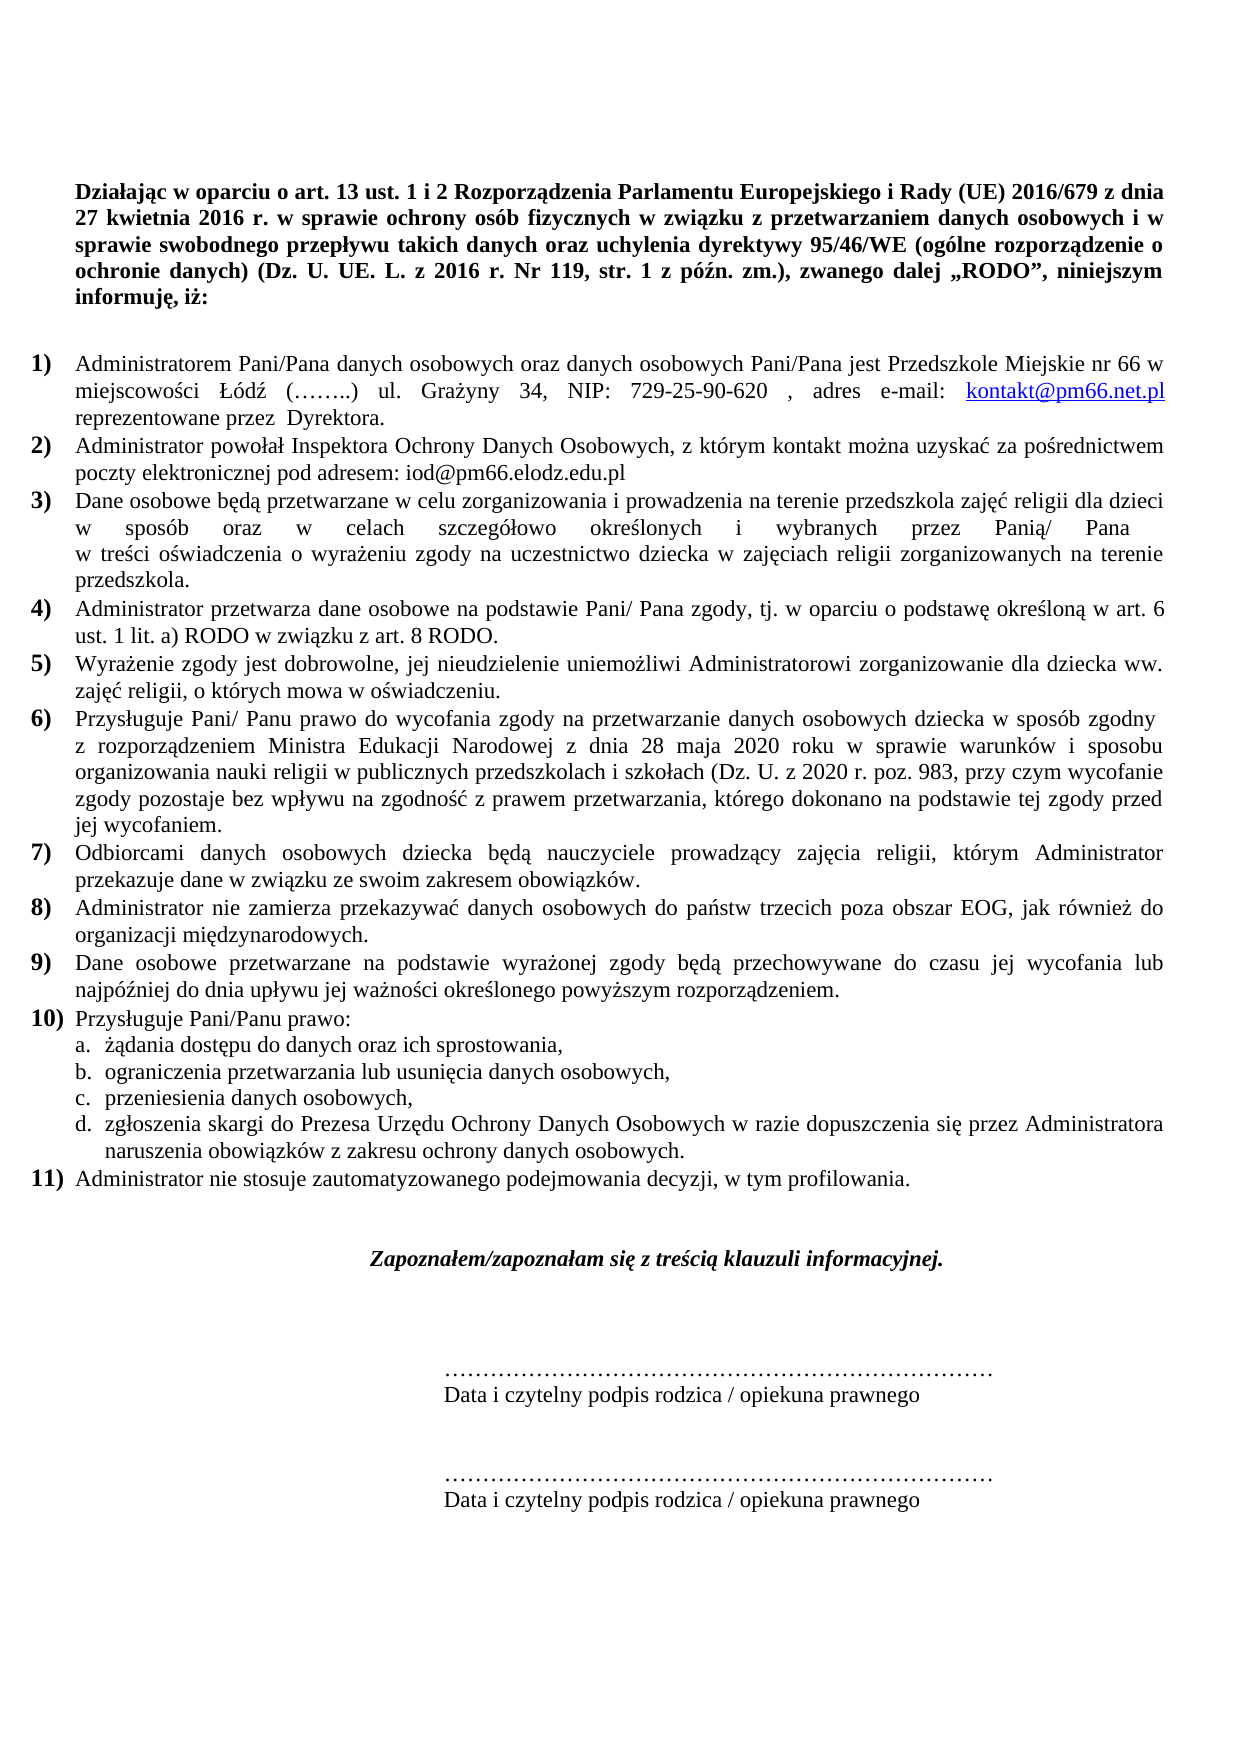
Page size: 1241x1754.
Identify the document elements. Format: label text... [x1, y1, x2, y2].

text Działając w oparciu o art. 13 ust. 1 i 2 Rozporządzenia Parlamentu Europejskiego i Rady (UE) 2016/679 z dnia 27 kwietnia 2016 r. w sprawie ochrony osób fizycznych w związku z przetwarzaniem danych osobowych i w sprawie swobodnego przepływu takich danych oraz uchylenia dyrektywy 95/46/WE (ogólne rozporządzenie o ochronie danych) (Dz. U. UE. L. z 2016 r. Nr 119, str. 1 z późn. zm.), zwanego dalej „RODO”, niniejszym informuję, iż: [75, 178, 1165, 310]
list przeniesienia danych osobowych, [75, 1084, 1165, 1110]
list ograniczenia przetwarzania lub usunięcia danych osobowych, [75, 1058, 1165, 1084]
list Administrator przetwarza dane osobowe na podstawie Pani/ Pana zgody, tj. w oparciu o podstawę określoną w art. 6 ust. 1 lit. a) RODO w związku z art. 8 RODO. [31, 593, 1165, 648]
list zgłoszenia skargi do Prezesa Urzędu Ochrony Danych Osobowych w razie dopuszczenia się przez Administratora naruszenia obowiązków z zakresu ochrony danych osobowych. [75, 1110, 1165, 1163]
list żądania dostępu do danych oraz ich sprostowania, [75, 1031, 1165, 1058]
list Wyrażenie zgody jest dobrowolne, jej nieudzielenie uniemożliwi Administratorowi zorganizowanie dla dziecka ww. zajęć religii, o których mowa w oświadczeniu. [31, 648, 1165, 703]
text Data i czytelny podpis rodzica / opiekuna prawnego [75, 1381, 1165, 1407]
list Dane osobowe będą przetwarzane w celu zorganizowania i prowadzenia na terenie przedszkola zajęć religii dla dzieci w sposób oraz w celach szczegółowo określonych i wybranych przez Panią/ Pana w treści oświadczenia o wyrażeniu zgody na uczestnictwo dziecka w zajęciach religii zorganizowanych na terenie przedszkola. [31, 485, 1165, 593]
list Administrator nie zamierza przekazywać danych osobowych do państw trzecich poza obszar EOG, jak również do organizacji międzynarodowych. [31, 892, 1165, 947]
text Zapoznałem/zapoznałam się z treścią klauzuli informacyjnej. [370, 1244, 1165, 1271]
list Odbiorcami danych osobowych dziecka będą nauczyciele prowadzący zajęcia religii, którym Administrator przekazuje dane w związku ze swoim zakresem obowiązków. [31, 837, 1165, 892]
list Przysługuje Pani/ Panu prawo do wycofania zgody na przetwarzanie danych osobowych dziecka w sposób zgodny z rozporządzeniem Ministra Edukacji Narodowej z dnia 28 maja 2020 roku w sprawie warunków i sposobu organizowania nauki religii w publicznych przedszkolach i szkołach (Dz. U. z 2020 r. poz. 983, przy czym wycofanie zgody pozostaje bez wpływu na zgodność z prawem przetwarzania, którego dokonano na podstawie tej zgody przed jej wycofaniem. [31, 703, 1165, 837]
list Dane osobowe przetwarzane na podstawie wyrażonej zgody będą przechowywane do czasu jej wycofania lub najpóźniej do dnia upływu jej ważności określonego powyższym rozporządzeniem. [31, 947, 1165, 1003]
list Przysługuje Pani/Panu prawo: [31, 1003, 1165, 1031]
text ……………………………………………………………… [444, 1355, 1165, 1381]
list Administrator nie stosuje zautomatyzowanego podejmowania decyzji, w tym profilowania. [31, 1163, 1165, 1192]
list Administrator powołał Inspektora Ochrony Danych Osobowych, z którym kontakt można uzyskać za pośrednictwem poczty elektronicznej pod adresem: iod@pm66.elodz.edu.pl [31, 430, 1165, 485]
text ……………………………………………………………… [444, 1460, 1165, 1487]
text Data i czytelny podpis rodzica / opiekuna prawnego [75, 1487, 1165, 1513]
list Administratorem Pani/Pana danych osobowych oraz danych osobowych Pani/Pana jest Przedszkole Miejskie nr 66 w miejscowości Łódź (……..) ul. Grażyny 34, NIP: 729-25-90-620 , adres e-mail: kontakt@pm66.net.pl reprezentowane przez Dyrektora. [31, 348, 1165, 430]
